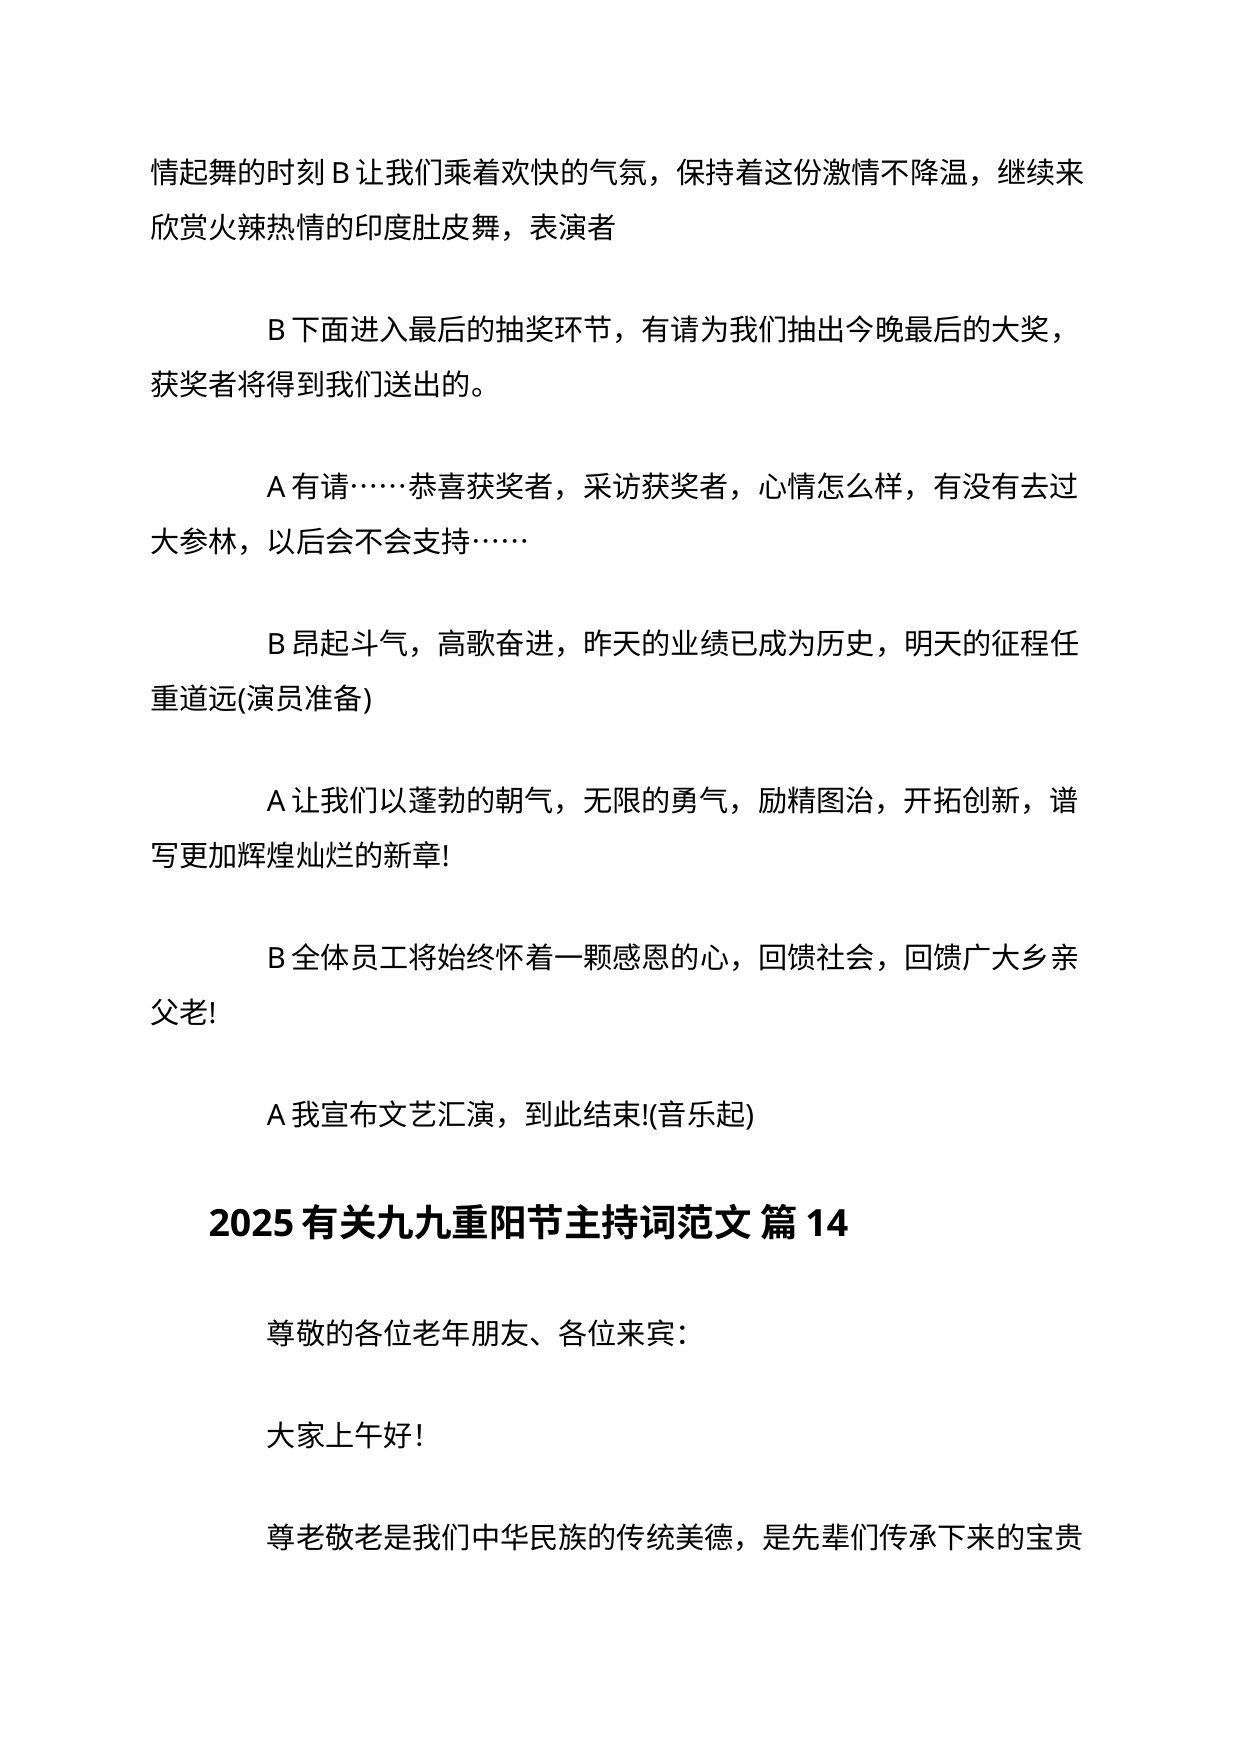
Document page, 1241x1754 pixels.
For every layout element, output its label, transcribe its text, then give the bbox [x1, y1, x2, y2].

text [150, 1514, 1090, 1557]
text 尊敬的各位老年朋友、各位来宾： [150, 1311, 1090, 1353]
text B昂起斗气，高歌奋进，昨天的业绩已成为历史，明天的征程任重道远(演员准备) [150, 620, 1090, 718]
text 2025有关九九重阳节主持词范文 篇14 [150, 1193, 1090, 1248]
text 大家上午好！ [150, 1413, 1090, 1455]
text A有请……恭喜获奖者，采访获奖者，心情怎么样，有没有去过大参林，以后会不会支持…… [150, 463, 1090, 561]
text A让我们以蓬勃的朝气，无限的勇气，励精图治，开拓创新，谱写更加辉煌灿烂的新章! [150, 777, 1090, 875]
text B全体员工将始终怀着一颗感恩的心，回馈社会，回馈广大乡亲父老! [150, 934, 1090, 1032]
text A我宣布文艺汇演，到此结束!(音乐起) [150, 1091, 1090, 1134]
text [150, 150, 1090, 247]
text B下面进入最后的抽奖环节，有请为我们抽出今晚最后的大奖，获奖者将得到我们送出的。 [150, 307, 1090, 404]
